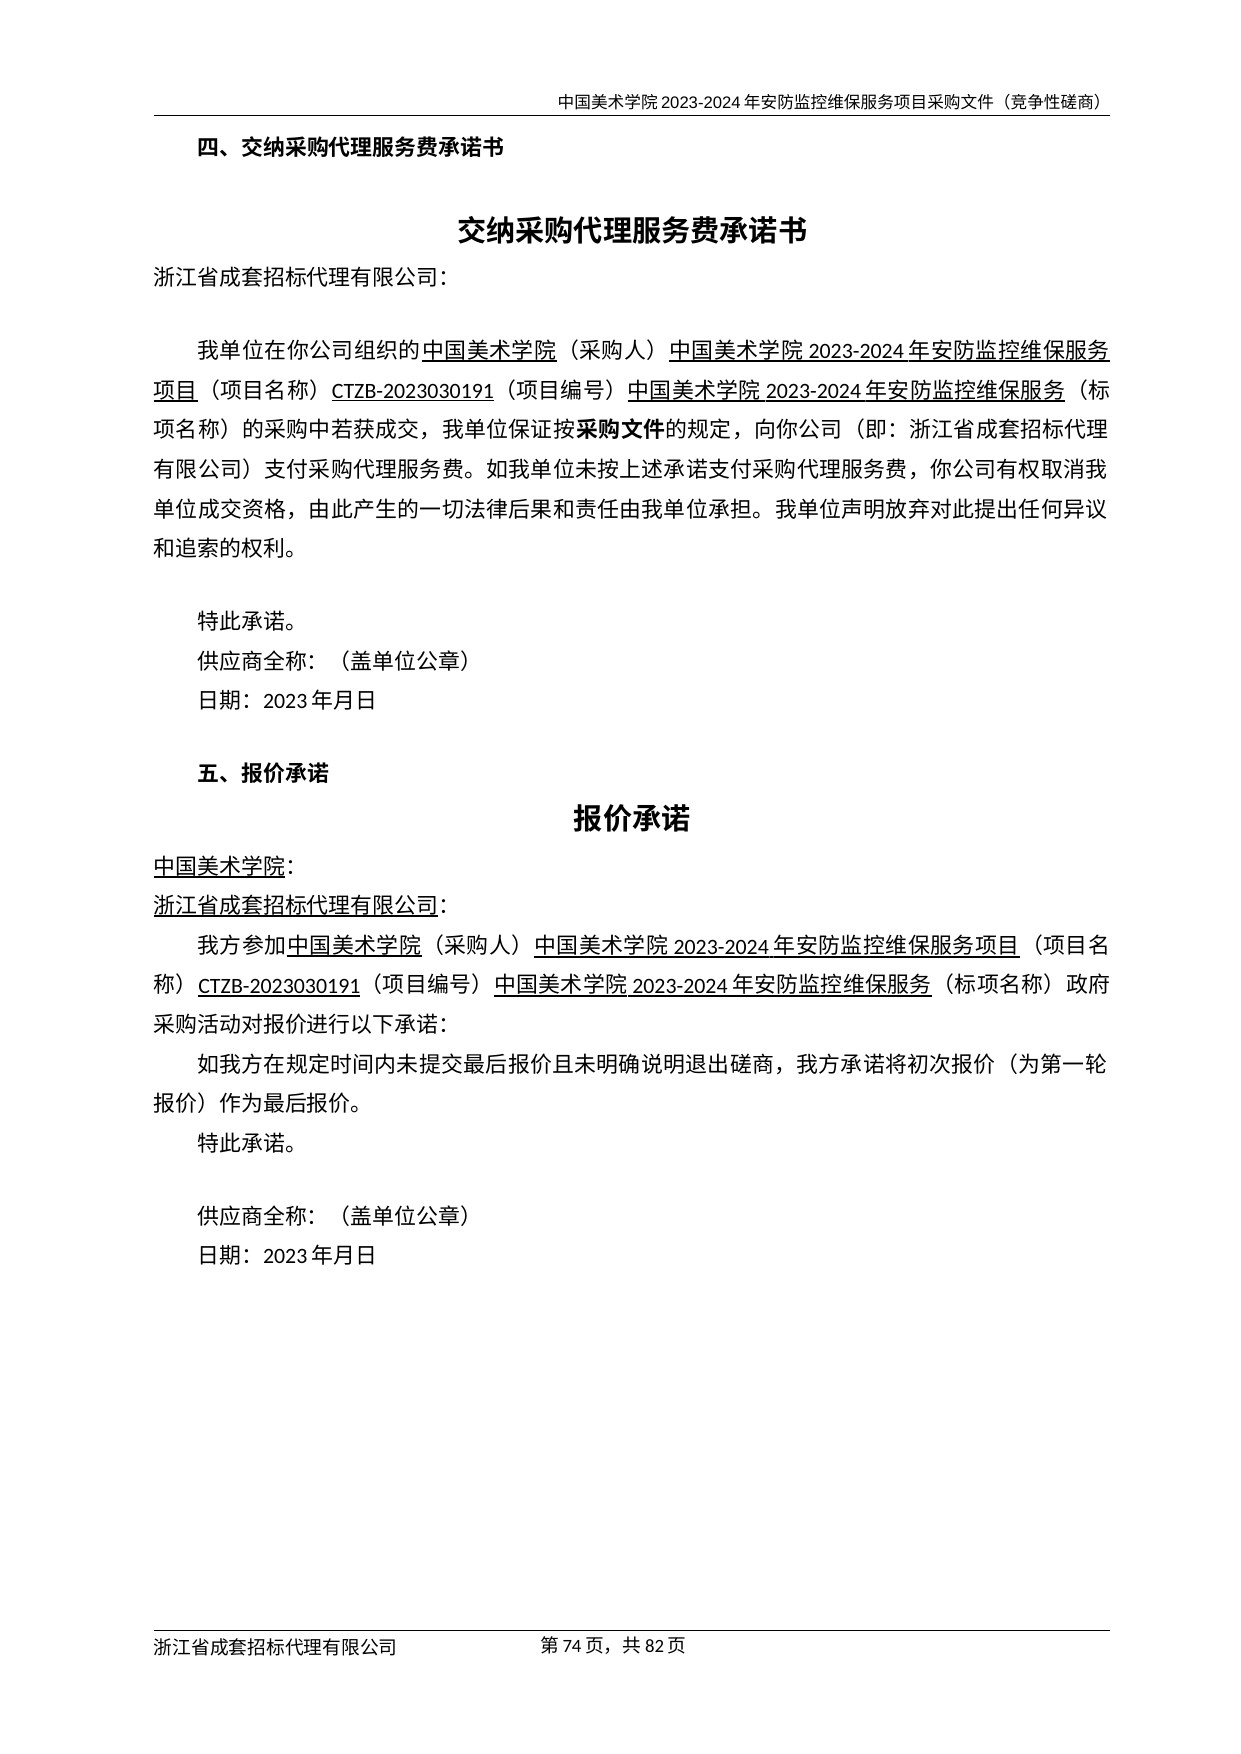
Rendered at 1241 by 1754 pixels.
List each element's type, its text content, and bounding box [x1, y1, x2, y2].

text 供应商全称：（盖单位公章） [153, 1199, 1110, 1230]
text 日期：2023年月日 [153, 683, 1110, 715]
text 我单位在你公司组织的中国美术学院（采购人）中国美术学院2023-2024年安防监控维保服务项目（项目名称）CTZB-2023030191（项目编号）中国美术学院2023-2024年安防监控维保服务（标项名称）的采购中若获成交，我单位保证按采购文件的规定，向你公司（即：浙江省成套招标代理有限公司）支付采购代理服务费。如我单位未按上述承诺支付采购代理服务费，你公司有权取消我单位成交资格，由此产生的一切法律后果和责任由我单位承担。我单位声明放弃对此提出任何异议和追索的权利。 [153, 333, 1110, 563]
text 如我方在规定时间内未提交最后报价且未明确说明退出磋商，我方承诺将初次报价（为第一轮报价）作为最后报价。 [153, 1047, 1110, 1118]
subtitle 四、交纳采购代理服务费承诺书 [153, 130, 1110, 162]
text 特此承诺。 [153, 1126, 1110, 1157]
text 报价承诺 [153, 796, 1110, 838]
text 特此承诺。 [153, 604, 1110, 636]
text 浙江省成套招标代理有限公司： [153, 260, 1110, 292]
text 日期：2023年月日 [153, 1238, 1110, 1270]
text 中国美术学院： [153, 849, 1110, 880]
text 浙江省成套招标代理有限公司： [153, 888, 1110, 920]
text 我方参加中国美术学院（采购人）中国美术学院2023-2024年安防监控维保服务项目（项目名称）CTZB-2023030191（项目编号）中国美术学院2023-2024年安防监控维保服务（标项名称）政府采购活动对报价进行以下承诺： [153, 928, 1110, 1039]
text 供应商全称：（盖单位公章） [153, 644, 1110, 675]
text 交纳采购代理服务费承诺书 [153, 208, 1110, 250]
subtitle 五、报价承诺 [153, 756, 1110, 788]
